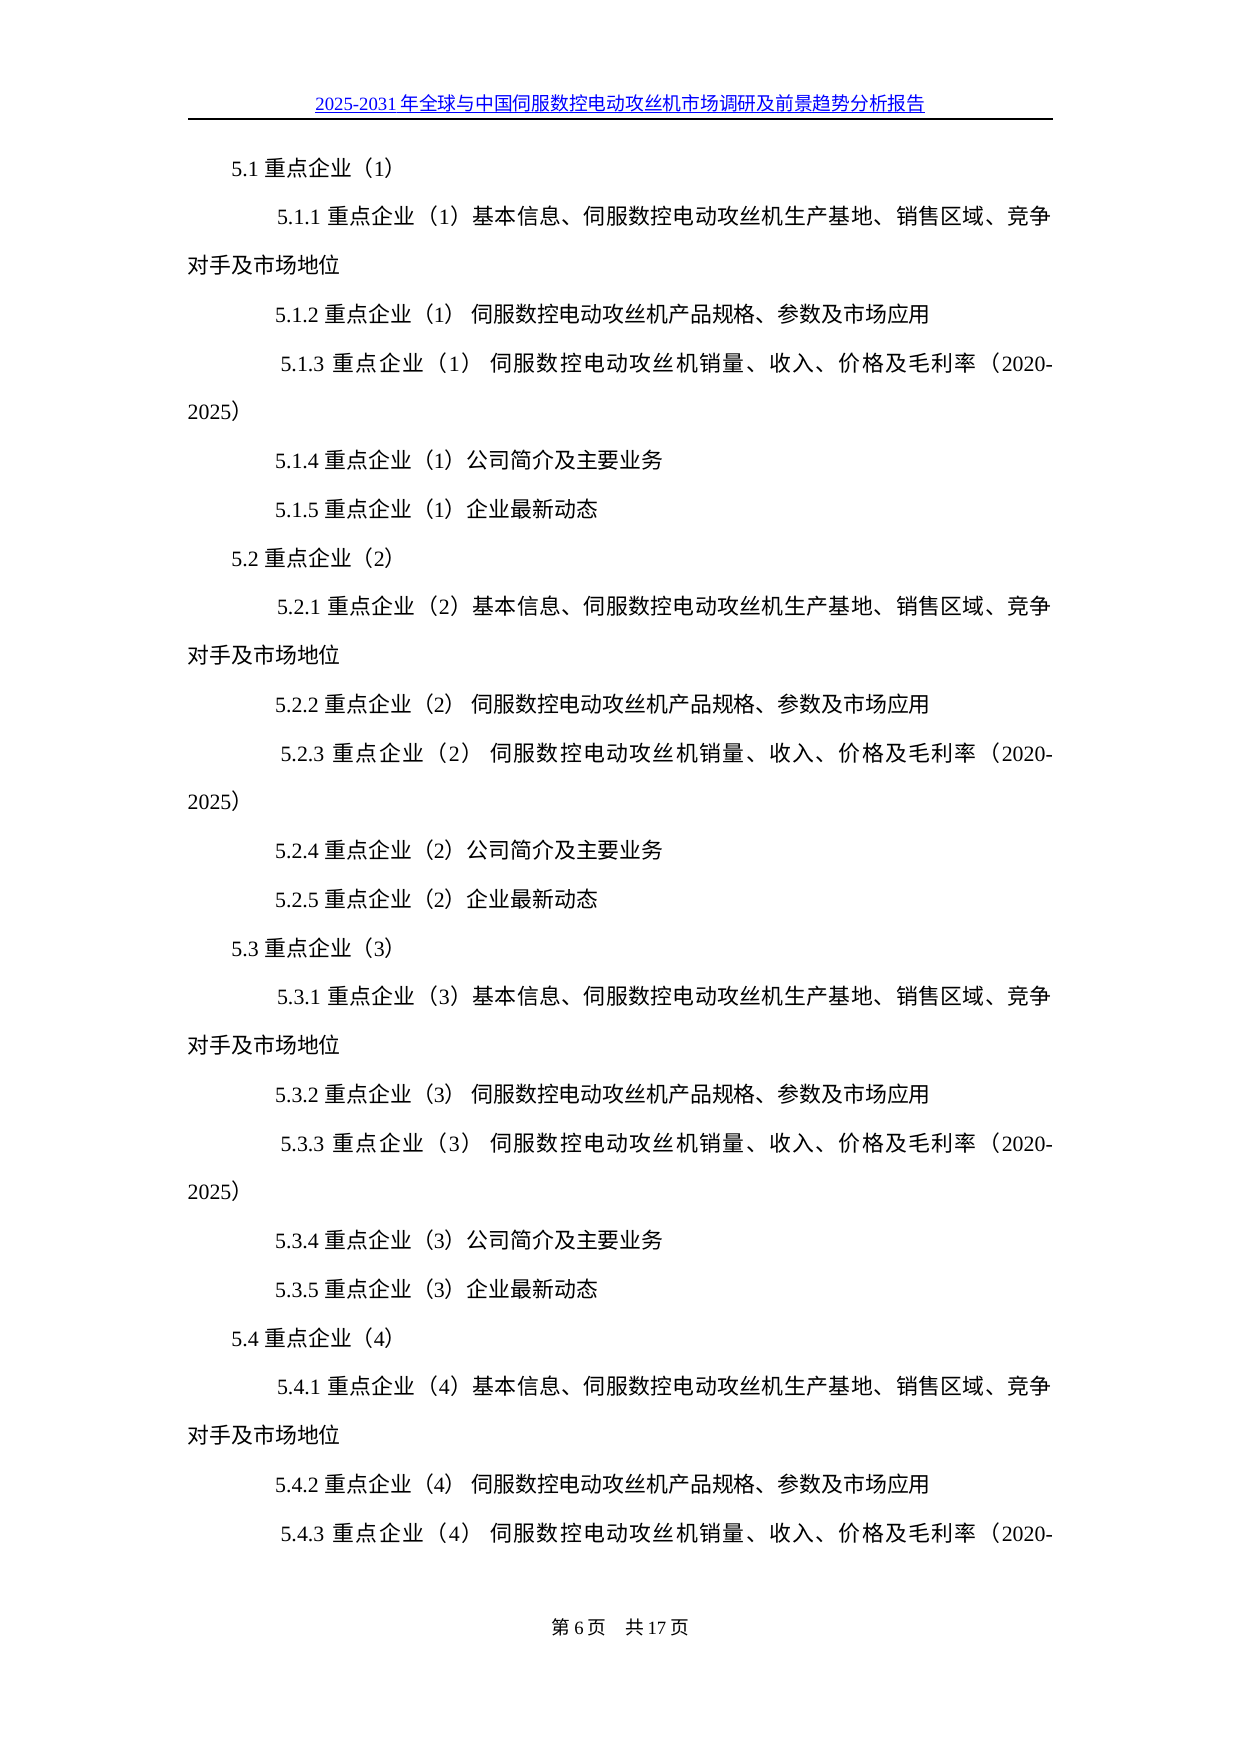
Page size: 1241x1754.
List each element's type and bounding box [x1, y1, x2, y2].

text [187, 150, 1053, 1548]
